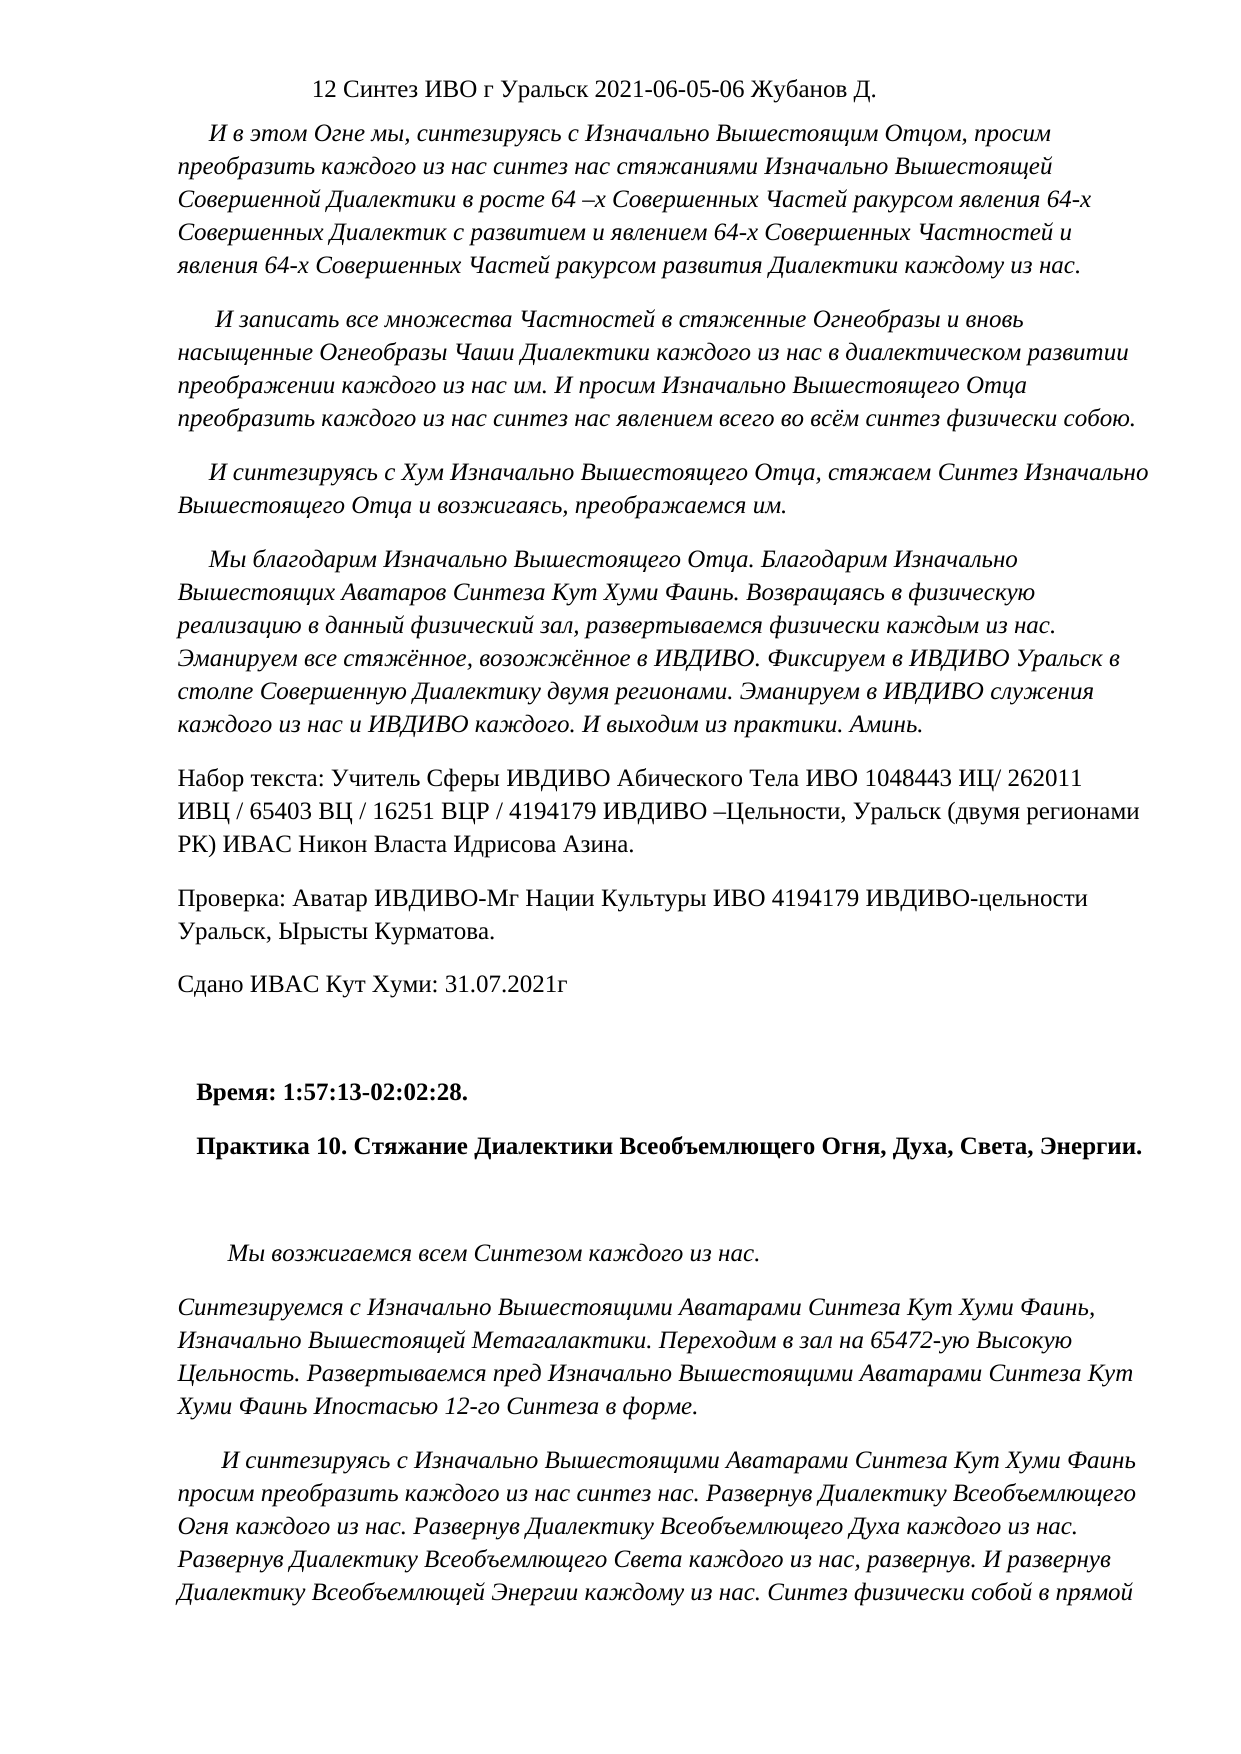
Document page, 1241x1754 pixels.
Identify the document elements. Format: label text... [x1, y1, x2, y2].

text Мы благодарим Изначально Вышестоящего Отца. Благодарим Изначально Вышестоящих Аватаров Синтеза Кут Хуми Фаинь. Возвращаясь в физическую реализацию в данный физический зал, развертываемся физически каждым из нас. Эманируем все стяжённое, возожжённое в ИВДИВО. Фиксируем в ИВДИВО Уральск в столпе Совершенную Диалектику двумя регионами. Эманируем в ИВДИВО служения каждого из нас и ИВДИВО каждого. И выходим из практики. Аминь. [177, 544, 1152, 738]
text И синтезируясь с Хум Изначально Вышестоящего Отца, стяжаем Синтез Изначально Вышестоящего Отца и возжигаясь, преображаемся им. [177, 457, 1152, 519]
text Набор текста: Учитель Сферы ИВДИВО Абического Тела ИВО 1048443 ИЦ/ 262011 ИВЦ / 65403 ВЦ / 16251 ВЦР / 4194179 ИВДИВО –Цельности, Уральск (двумя регионами РК) ИВАС Никон Власта Идрисова Азина. [177, 763, 1152, 858]
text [177, 1445, 1152, 1606]
text И записать все множества Частностей в стяженные Огнеобразы и вновь насыщенные Огнеобразы Чаши Диалектики каждого из нас в диалектическом развитии преображении каждого из нас им. И просим Изначально Вышестоящего Отца преобразить каждого из нас синтез нас явлением всего во всём синтез физически собою. [177, 304, 1152, 432]
text И в этом Огне мы, синтезируясь с Изначально Вышестоящим Отцом, просим преобразить каждого из нас синтез нас стяжаниями Изначально Вышестоящей Совершенной Диалектики в росте 64 –х Совершенных Частей ракурсом явления 64-х Совершенных Диалектик с развитием и явлением 64-х Совершенных Частностей и явления 64-х Совершенных Частей ракурсом развития Диалектики каждому из нас. [177, 118, 1152, 279]
text Мы возжигаемся всем Синтезом каждого из нас. [177, 1238, 1152, 1267]
text Синтезируемся с Изначально Вышестоящими Аватарами Синтеза Кут Хуми Фаинь, Изначально Вышестоящей Метагалактики. Переходим в зал на 65472-ую Высокую Цельность. Развертываемся пред Изначально Вышестоящими Аватарами Синтеза Кут Хуми Фаинь Ипостасью 12-го Синтеза в форме. [177, 1292, 1152, 1420]
text Время: 1:57:13-02:02:28. [177, 1077, 1152, 1106]
text Сдано ИВАС Кут Хуми: 31.07.2021г [177, 969, 1152, 998]
text Практика 10. Стяжание Диалектики Всеобъемлющего Огня, Духа, Света, Энергии. [177, 1131, 1152, 1160]
text Проверка: Аватар ИВДИВО-Мг Нации Культуры ИВО 4194179 ИВДИВО-цельности Уральск, Ырысты Курматова. [177, 883, 1152, 944]
